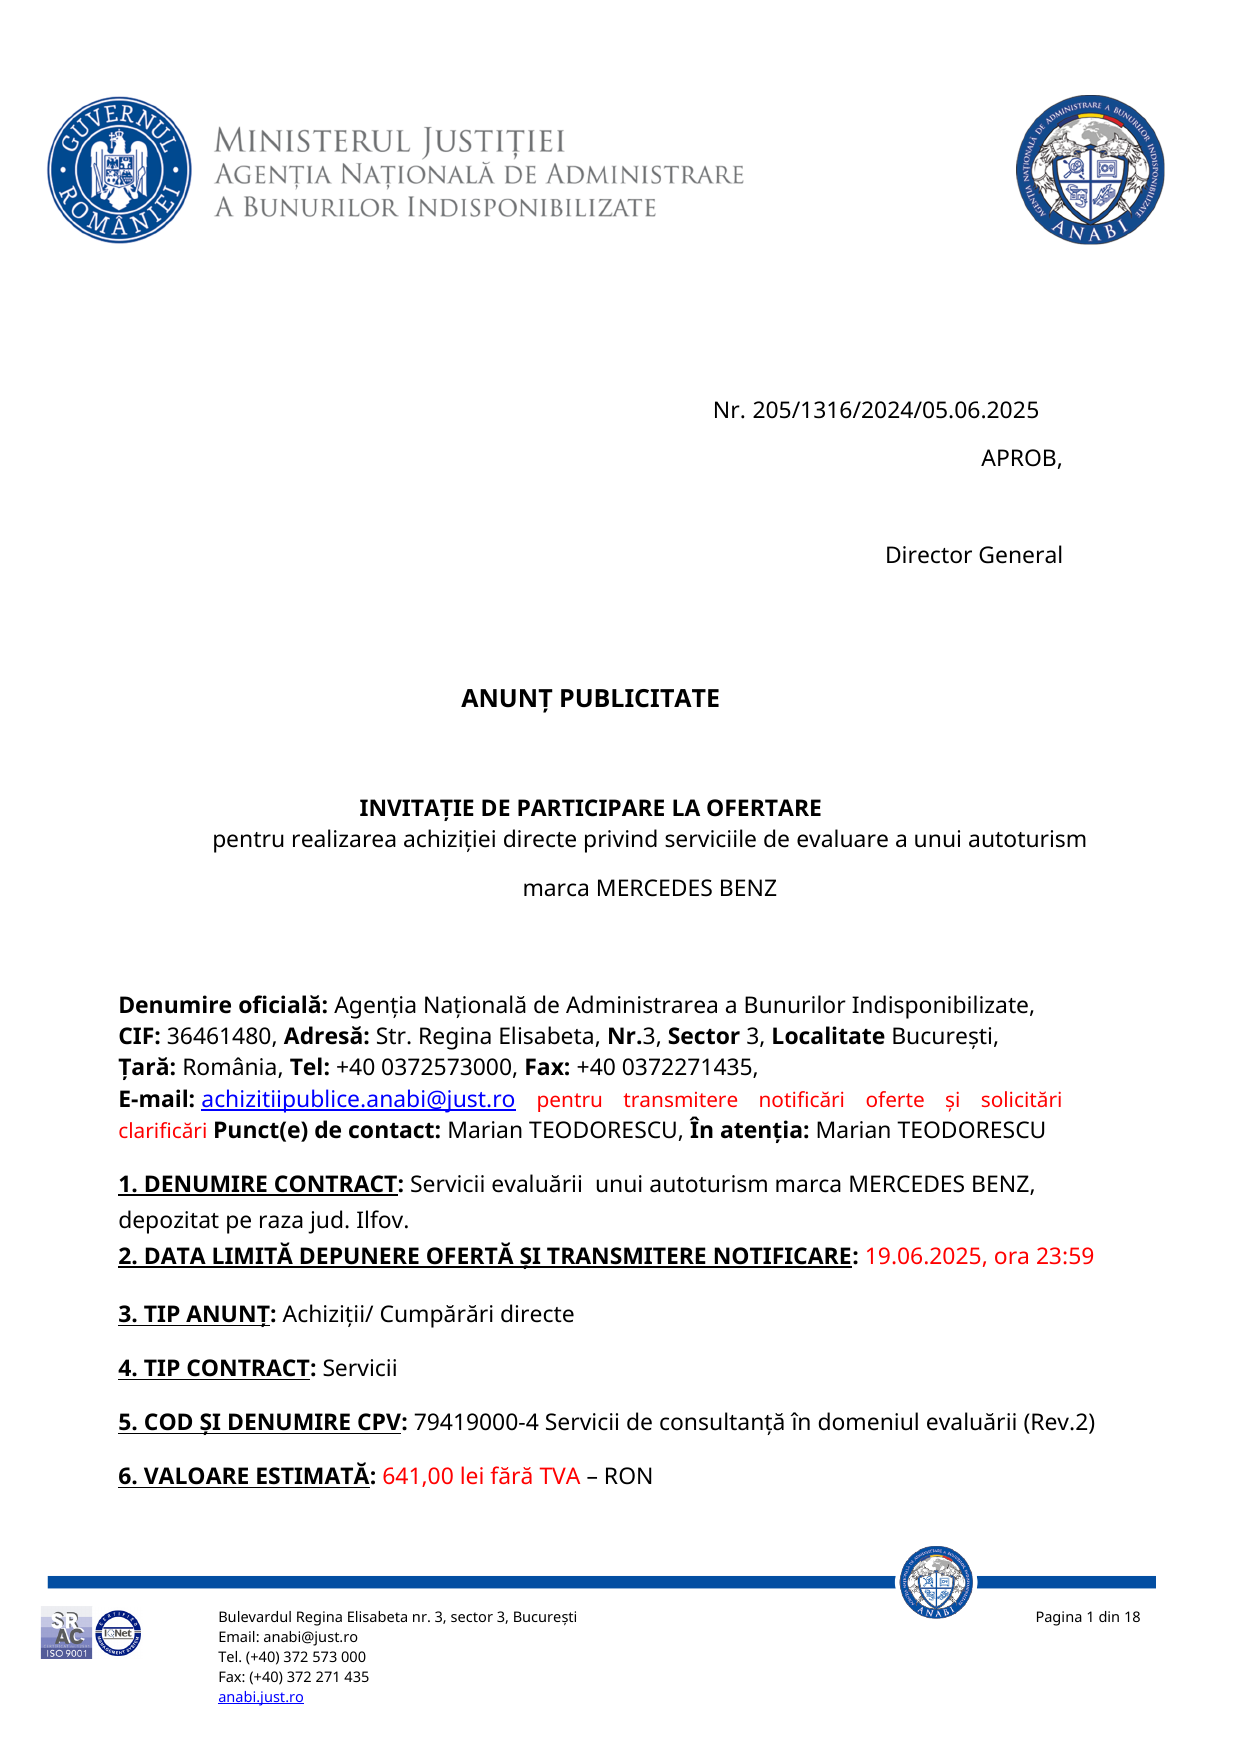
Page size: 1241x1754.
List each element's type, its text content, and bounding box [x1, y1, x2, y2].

text CIF: 36461480, Adresă: Str. Regina Elisabeta, Nr.3, Sector 3, Localitate București, [118, 1020, 1063, 1051]
text pentru realizarea achiziției directe privind serviciile de evaluare a unui autoturism [177, 823, 1122, 855]
text 4. TIP CONTRACT: Servicii [118, 1352, 1063, 1383]
list 2. DATA LIMITĂ DEPUNERE OFERTĂ ȘI TRANSMITERE NOTIFICARE: 19.06.2025, ora 23:59 [118, 1240, 1122, 1271]
text Director General [118, 539, 1063, 570]
picture [40, 1540, 1157, 1659]
text 6. VALOARE ESTIMATĂ: 641,00 lei fără TVA – RON [118, 1460, 1063, 1491]
text 5. COD ȘI DENUMIRE CPV: 79419000-4 Servicii de consultanță în domeniul evaluării (Rev.2) [118, 1406, 1108, 1437]
text ANUNȚ PUBLICITATE [118, 681, 1063, 715]
text Nr. 205/1316/2024/05.06.2025 [118, 394, 1122, 425]
text E-mail: achizitiipublice.anabi@just.ro pentru transmitere notificări oferte și solicitări clarificări Punct(e) de contact: Marian TEODORESCU, În atenția: Marian TEODORESCU [118, 1083, 1063, 1145]
text marca MERCEDES BENZ [177, 872, 1122, 903]
list 1. DENUMIRE CONTRACT: Servicii evaluării unui autoturism marca MERCEDES BENZ, depozitat pe raza jud. Ilfov. [118, 1168, 1122, 1235]
text 3. TIP ANUNȚ: Achiziții/ Cumpărări directe [118, 1298, 1063, 1329]
text Denumire oficială: Agenția Națională de Administrarea a Bunurilor Indisponibilizate, [118, 989, 1063, 1020]
text APROB, [118, 442, 1063, 473]
text INVITAȚIE DE PARTICIPARE LA OFERTARE [118, 792, 1063, 823]
picture [44, 95, 1165, 245]
text Țară: România, Tel: +40 0372573000, Fax: +40 0372271435, [118, 1051, 1063, 1083]
